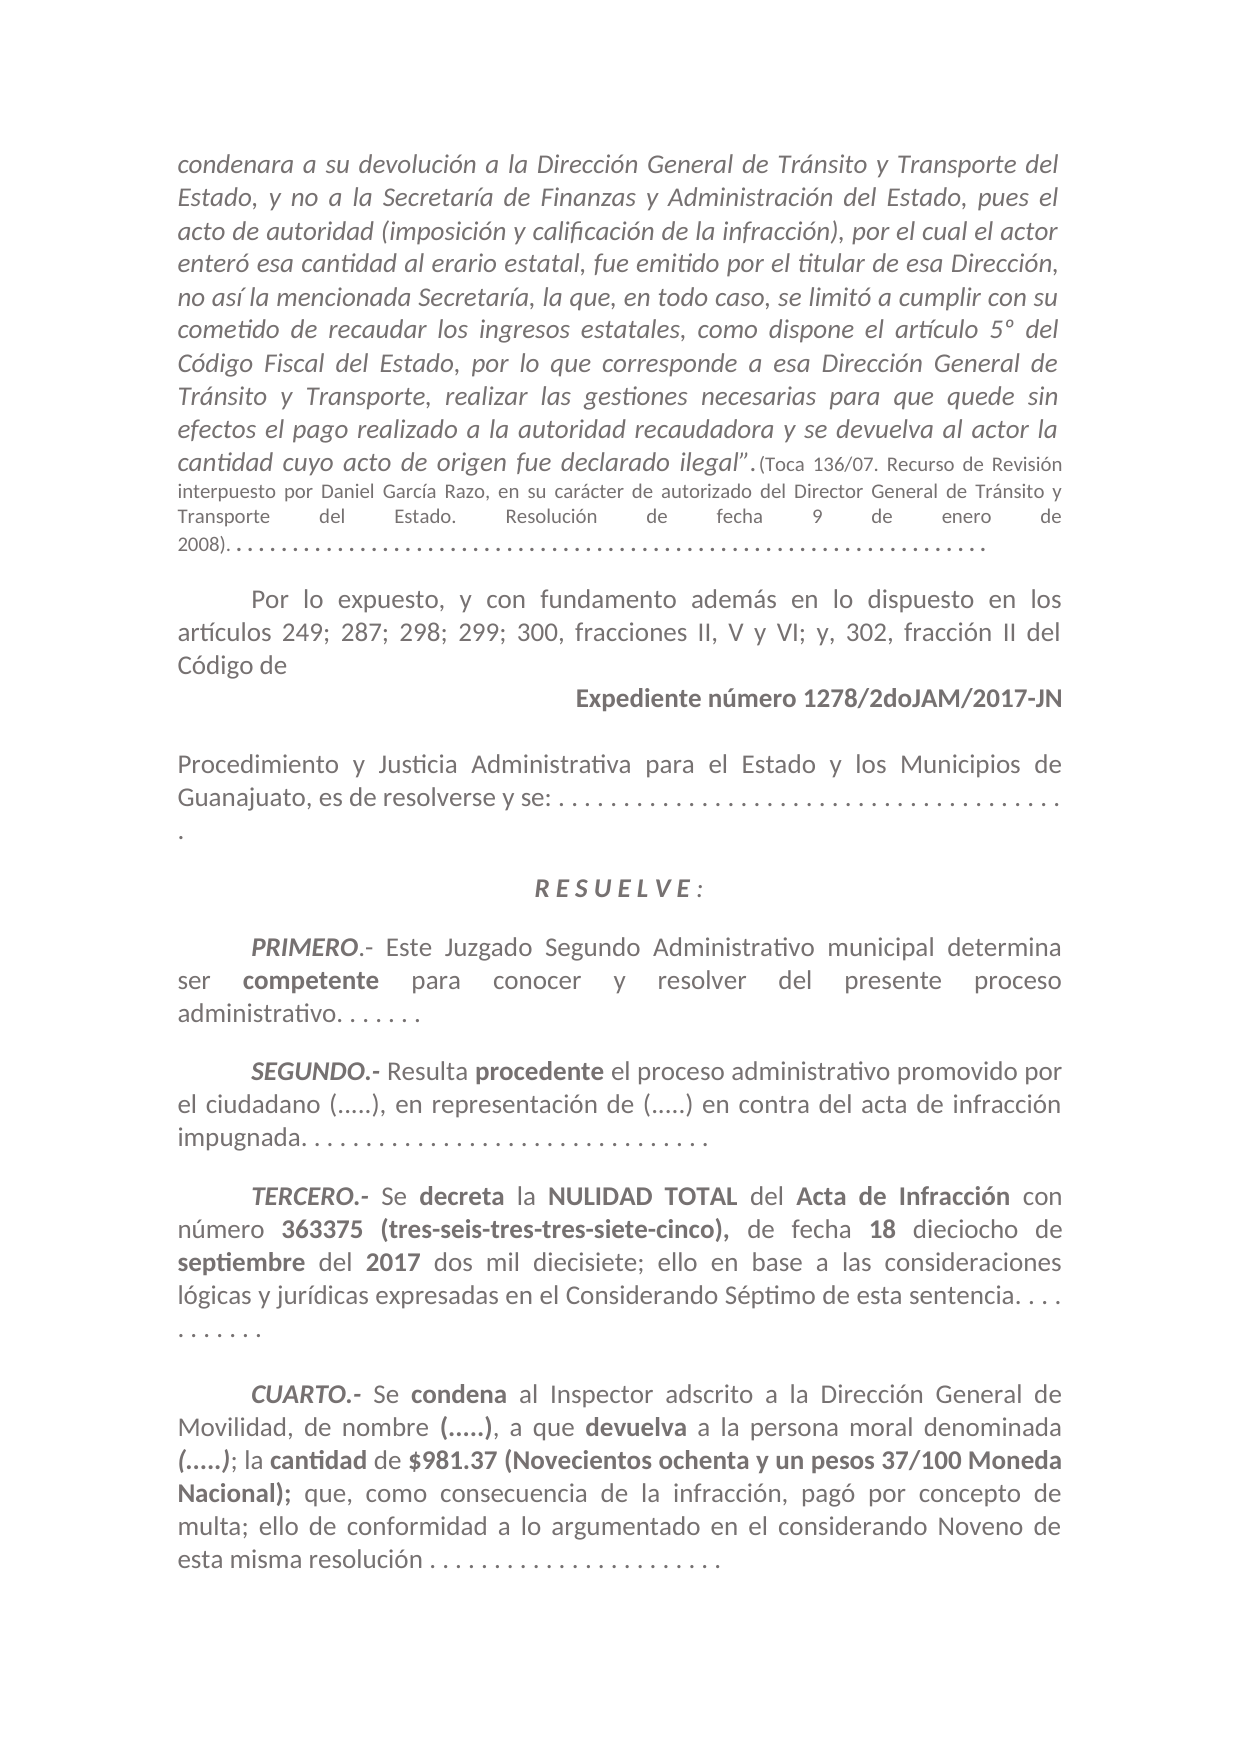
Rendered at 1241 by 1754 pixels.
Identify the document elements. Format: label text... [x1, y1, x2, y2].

text SEGUNDO.- Resulta procedente el proceso administrativo promovido por el ciudadano (.....), en representación de (.....) en contra del acta de infracción impugnada. . . . . . . . . . . . . . . . . . . . . . . . . . . . . . . . [177, 1054, 1063, 1154]
text PRIMERO.- Este Juzgado Segundo Administrativo municipal determina ser competente para conocer y resolver del presente proceso administrativo. . . . . . . [177, 930, 1063, 1029]
text CUARTO.- Se condena al Inspector adscrito a la Dirección General de Movilidad, de nombre (.....), a que devuelva a la persona moral denominada (.....); la cantidad de $981.37 (Novecientos ochenta y un pesos 37/100 Moneda Nacional); que, como consecuencia de la infracción, pagó por concepto de multa; ello de conformidad a lo argumentado en el considerando Noveno de esta misma resolución . . . . . . . . . . . . . . . . . . . . . . . [177, 1377, 1063, 1575]
text Expediente número 1278/2doJAM/2017-JN [177, 681, 1063, 714]
text Procedimiento y Justicia Administrativa para el Estado y los Municipios de Guanajuato, es de resolverse y se: . . . . . . . . . . . . . . . . . . . . . . . . . . . . . . . . . . . . . . . . [177, 747, 1063, 846]
text Por lo expuesto, y con fundamento además en lo dispuesto en los artículos 249; 287; 298; 299; 300, fracciones II, V y VI; y, 302, fracción II del Código de [177, 582, 1063, 681]
text TERCERO.- Se decreta la NULIDAD TOTAL del Acta de Infracción con número 363375 (tres-seis-tres-tres-siete-cinco), de fecha 18 dieciocho de septiembre del 2017 dos mil diecisiete; ello en base a las consideraciones lógicas y jurídicas expresadas en el Considerando Séptimo de esta sentencia. . . . . . . . . . . [177, 1179, 1063, 1344]
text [177, 148, 1063, 557]
text R E S U E L V E : [177, 872, 1063, 905]
